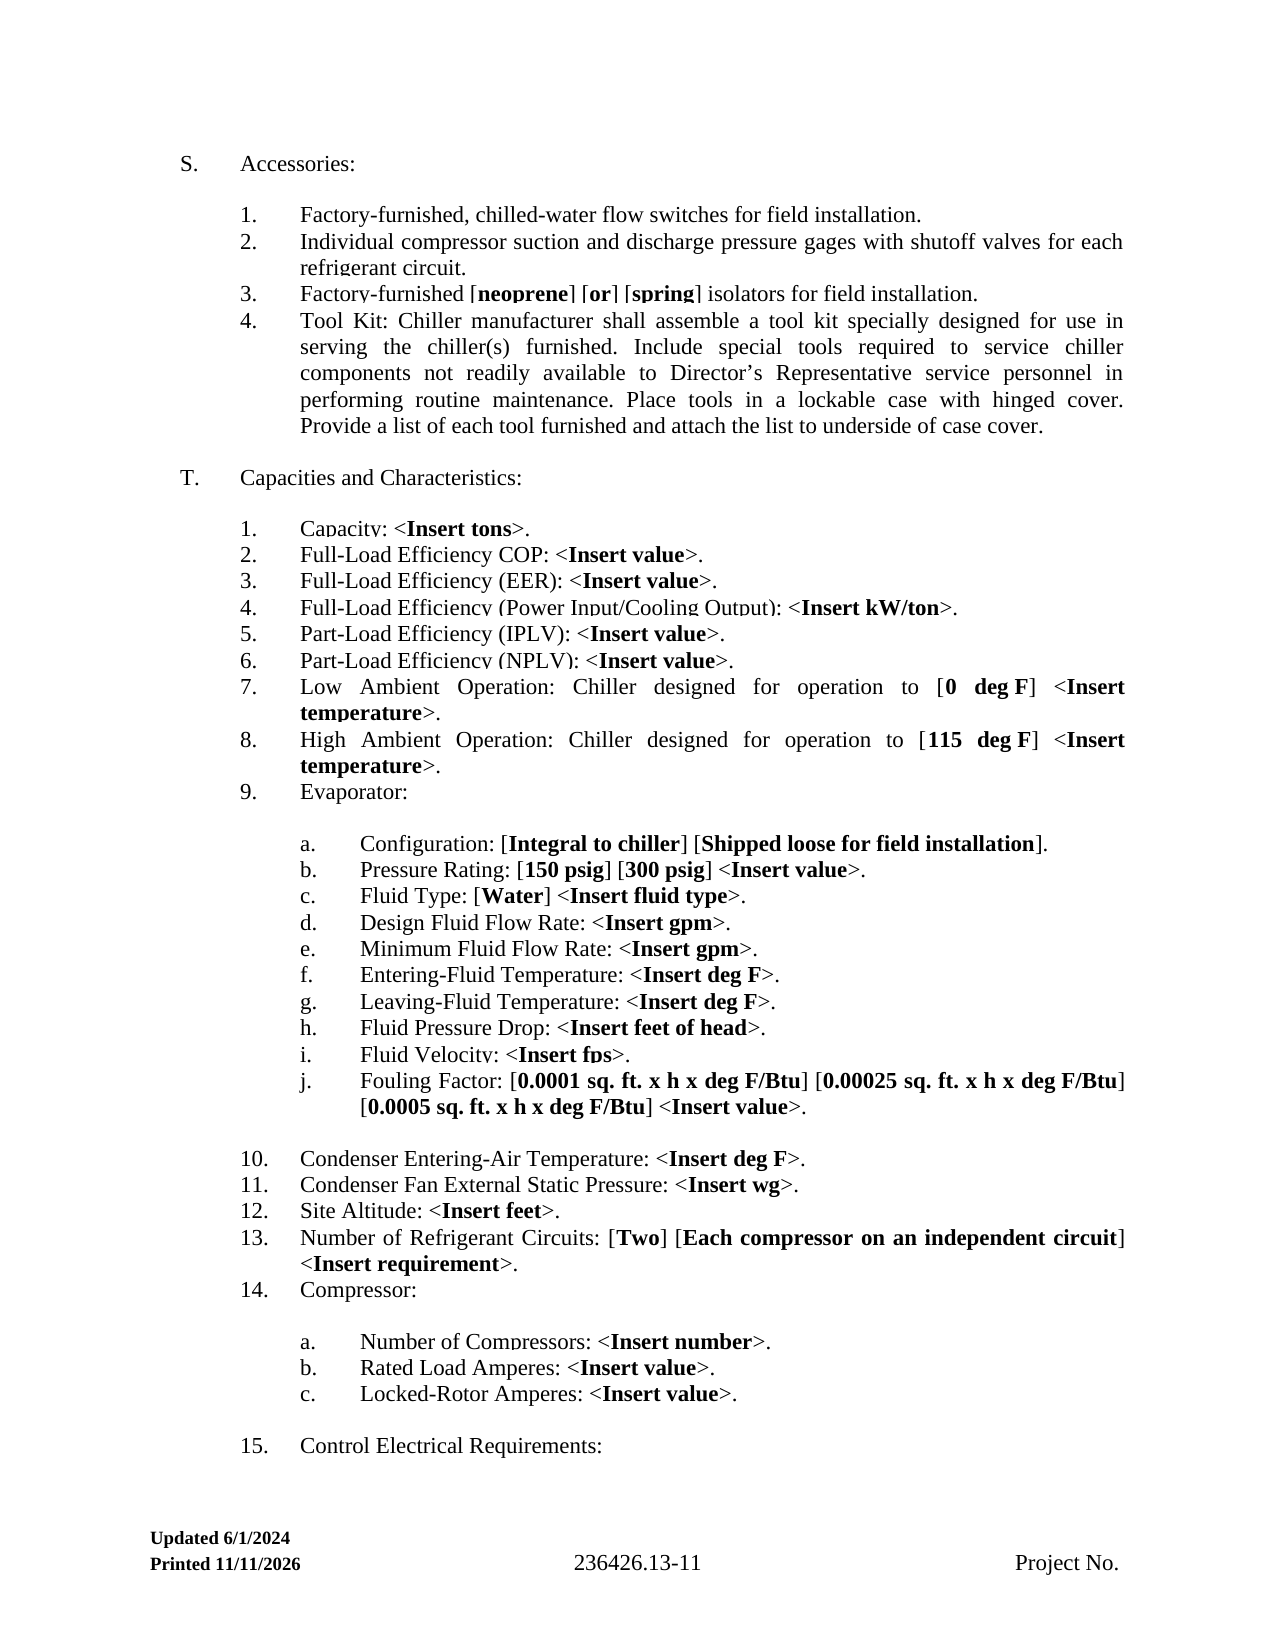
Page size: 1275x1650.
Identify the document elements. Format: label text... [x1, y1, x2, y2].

text Individual compressor suction and discharge pressure gages with shutoff valves for each refrigerant circuit. [240, 228, 1125, 276]
text Capacity: <Insert tons>. [240, 515, 1125, 537]
text Compressor: [240, 1276, 1125, 1303]
text Fluid Velocity: <Insert fps>. [300, 1041, 1125, 1063]
text Tool Kit: Chiller manufacturer shall assemble a tool kit specially designed for use in serving the chiller(s) furnished. Include special tools required to service chiller components not readily available to Director’s Representative service personnel in performing routine maintenance. Place tools in a lockable case with hinged cover. Provide a list of each tool furnished and attach the list to underside of case cover. [240, 307, 1125, 434]
text Fluid Pressure Drop: <Insert feet of head>. [300, 1014, 1125, 1041]
text Condenser Fan External Static Pressure: <Insert wg>. [240, 1171, 1125, 1197]
text Site Altitude: <Insert feet>. [240, 1197, 1125, 1224]
text Number of Compressors: <Insert number>. [300, 1328, 1125, 1350]
text Number of Refrigerant Circuits: [Two] [Each compressor on an independent circuit] <Insert requirement>. [240, 1224, 1125, 1276]
text Pressure Rating: [150 psig] [300 psig] <Insert value>. [300, 856, 1125, 882]
text Configuration: [Integral to chiller] [Shipped loose for field installation]. [300, 830, 1125, 856]
text Part-Load Efficiency (NPLV): <Insert value>. [240, 647, 1125, 669]
text Accessories: [180, 150, 1125, 172]
text Part-Load Efficiency (IPLV): <Insert value>. [240, 620, 1125, 647]
text Low Ambient Operation: Chiller designed for operation to [0 deg F] <Insert temperature>. [240, 673, 1125, 722]
text Factory-furnished [neoprene] [or] [spring] isolators for field installation. [240, 280, 1125, 303]
text Full-Load Efficiency COP: <Insert value>. [240, 541, 1125, 568]
text Condenser Entering-Air Temperature: <Insert deg F>. [240, 1145, 1125, 1171]
text Factory-furnished, chilled-water flow switches for field installation. [240, 201, 1125, 228]
text Fouling Factor: [0.0001 sq. ft. x h x deg F/Btu] [0.00025 sq. ft. x h x deg F/Btu] [0.0005 sq. ft. x h x deg F/Btu] <Insert value>. [300, 1067, 1125, 1120]
text Entering-Fluid Temperature: <Insert deg F>. [300, 962, 1125, 988]
text Full-Load Efficiency (EER): <Insert value>. [240, 568, 1125, 594]
text Capacities and Characteristics: [180, 463, 1125, 490]
text Leaving-Fluid Temperature: <Insert deg F>. [300, 988, 1125, 1014]
text Design Fluid Flow Rate: <Insert gpm>. [300, 909, 1125, 935]
text Minimum Fluid Flow Rate: <Insert gpm>. [300, 935, 1125, 962]
text Evaporator: [240, 778, 1125, 805]
text High Ambient Operation: Chiller designed for operation to [115 deg F] <Insert temperature>. [240, 726, 1125, 778]
text Fluid Type: [Water] <Insert fluid type>. [300, 882, 1125, 909]
text Rated Load Amperes: <Insert value>. [300, 1354, 1125, 1381]
text Control Electrical Requirements: [240, 1432, 1125, 1458]
text Full-Load Efficiency (Power Input/Cooling Output): <Insert kW/ton>. [240, 594, 1125, 616]
text Locked-Rotor Amperes: <Insert value>. [300, 1381, 1125, 1407]
